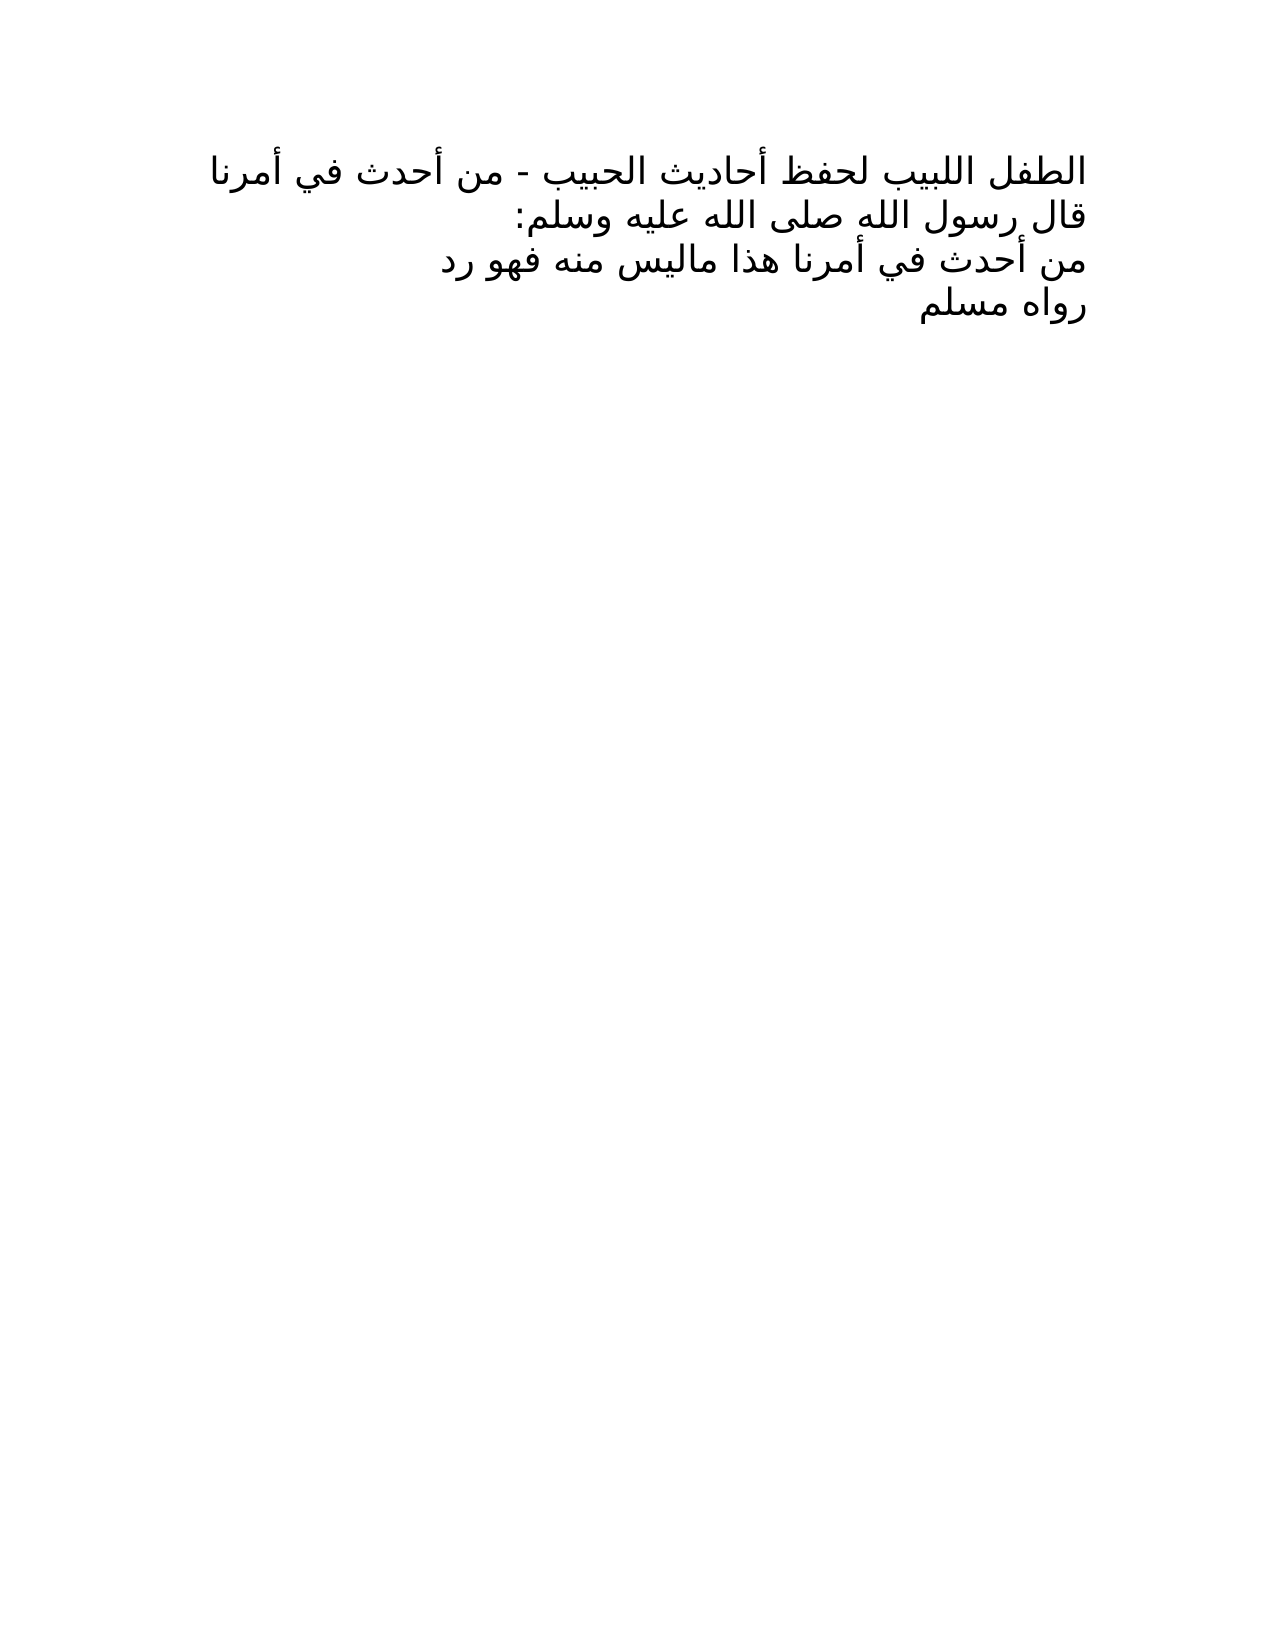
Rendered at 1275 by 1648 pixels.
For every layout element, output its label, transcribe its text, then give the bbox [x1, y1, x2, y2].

text رواه مسلم [187, 281, 1088, 324]
text الطفل اللبيب لحفظ أحاديث الحبيب - من أحدث في أمرنا [187, 150, 1088, 194]
text قال رسول الله صلى الله عليه وسلم: [187, 194, 1088, 237]
text من أحدث في أمرنا هذا ماليس منه فهو رد [187, 237, 1088, 281]
